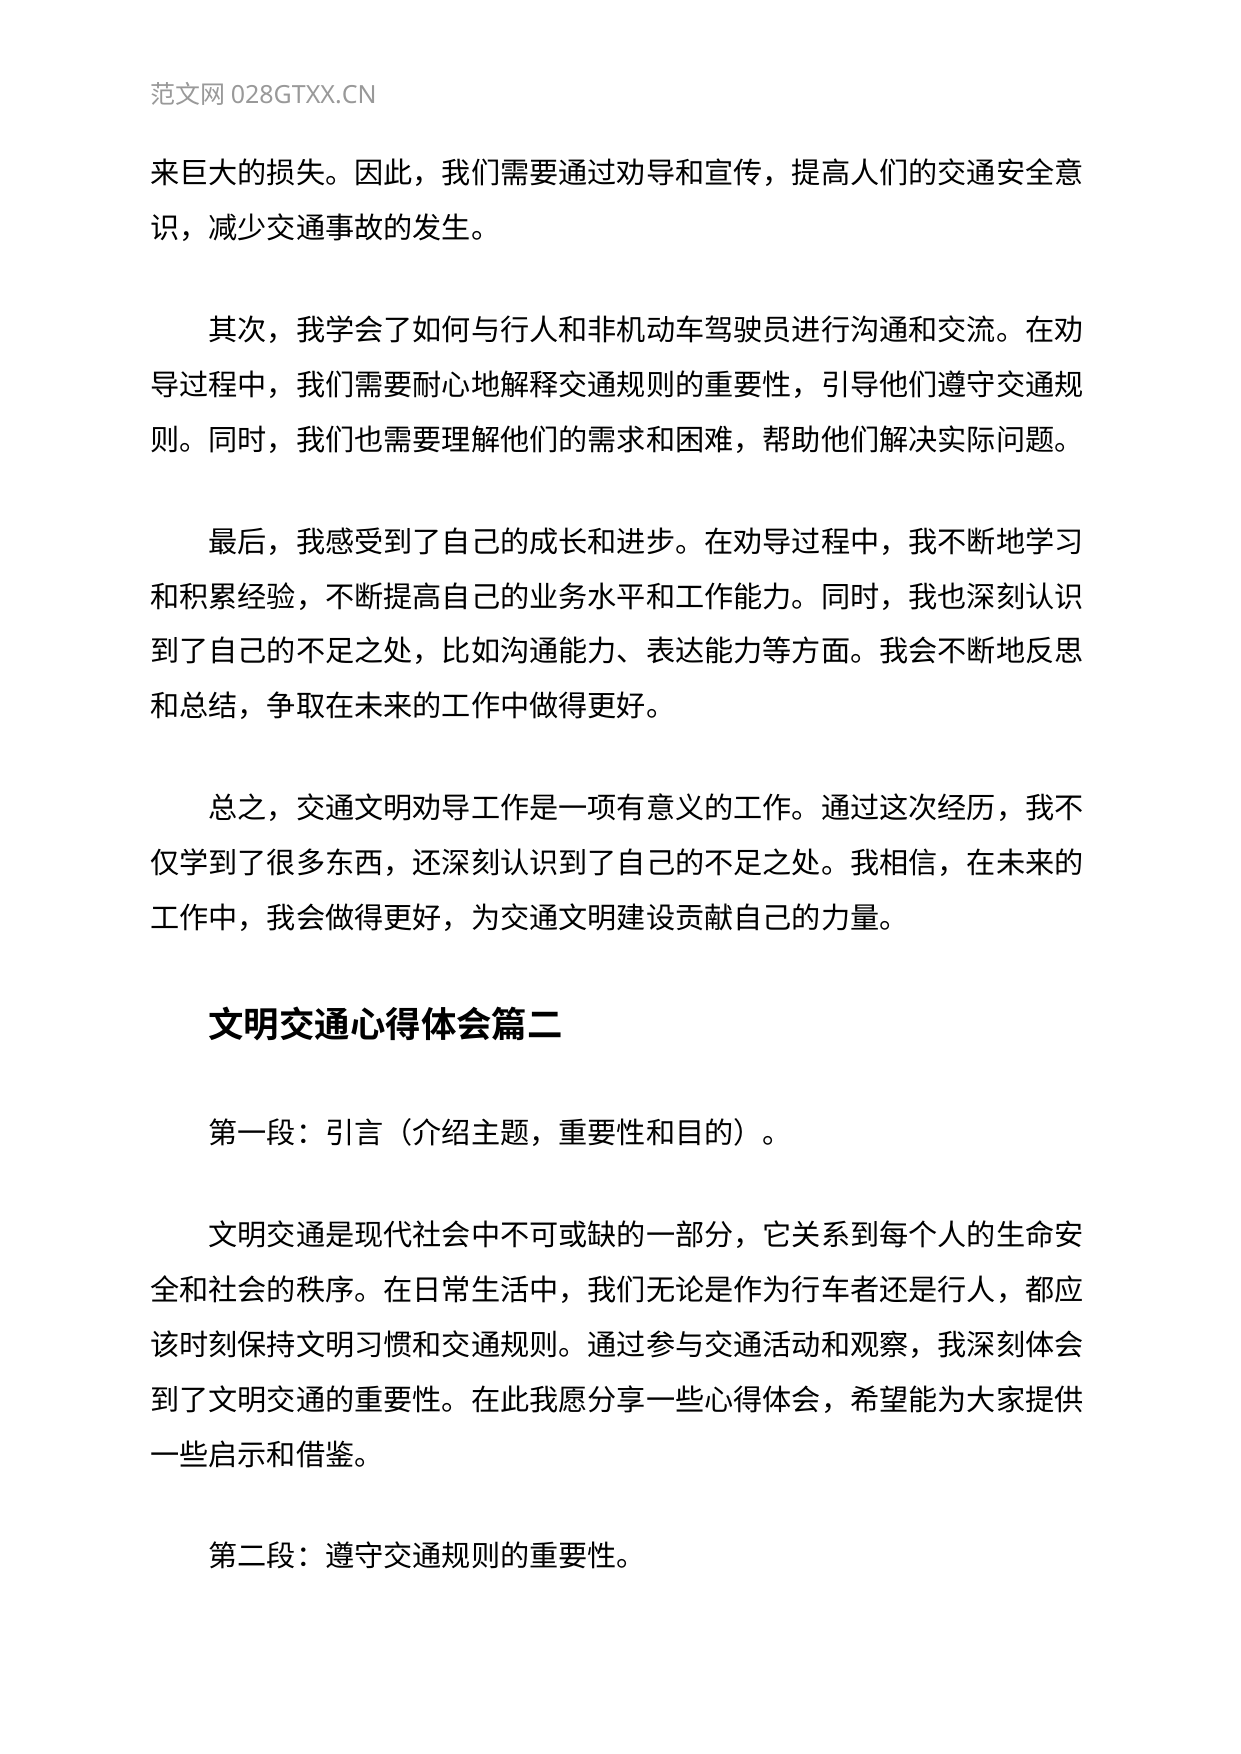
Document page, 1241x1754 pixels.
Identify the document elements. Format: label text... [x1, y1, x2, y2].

text 总之，交通文明劝导工作是一项有意义的工作。通过这次经历，我不仅学到了很多东西，还深刻认识到了自己的不足之处。我相信，在未来的工作中，我会做得更好，为交通文明建设贡献自己的力量。 [150, 785, 1090, 937]
text 第一段：引言（介绍主题，重要性和目的）。 [150, 1110, 1090, 1152]
text 第二段：遵守交通规则的重要性。 [150, 1533, 1090, 1575]
text 文明交通心得体会篇二 [150, 996, 1090, 1047]
text 其次，我学会了如何与行人和非机动车驾驶员进行沟通和交流。在劝导过程中，我们需要耐心地解释交通规则的重要性，引导他们遵守交通规则。同时，我们也需要理解他们的需求和困难，帮助他们解决实际问题。 [150, 307, 1090, 459]
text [150, 150, 1090, 247]
text 文明交通是现代社会中不可或缺的一部分，它关系到每个人的生命安全和社会的秩序。在日常生活中，我们无论是作为行车者还是行人，都应该时刻保持文明习惯和交通规则。通过参与交通活动和观察，我深刻体会到了文明交通的重要性。在此我愿分享一些心得体会，希望能为大家提供一些启示和借鉴。 [150, 1211, 1090, 1473]
text 最后，我感受到了自己的成长和进步。在劝导过程中，我不断地学习和积累经验，不断提高自己的业务水平和工作能力。同时，我也深刻认识到了自己的不足之处，比如沟通能力、表达能力等方面。我会不断地反思和总结，争取在未来的工作中做得更好。 [150, 518, 1090, 725]
